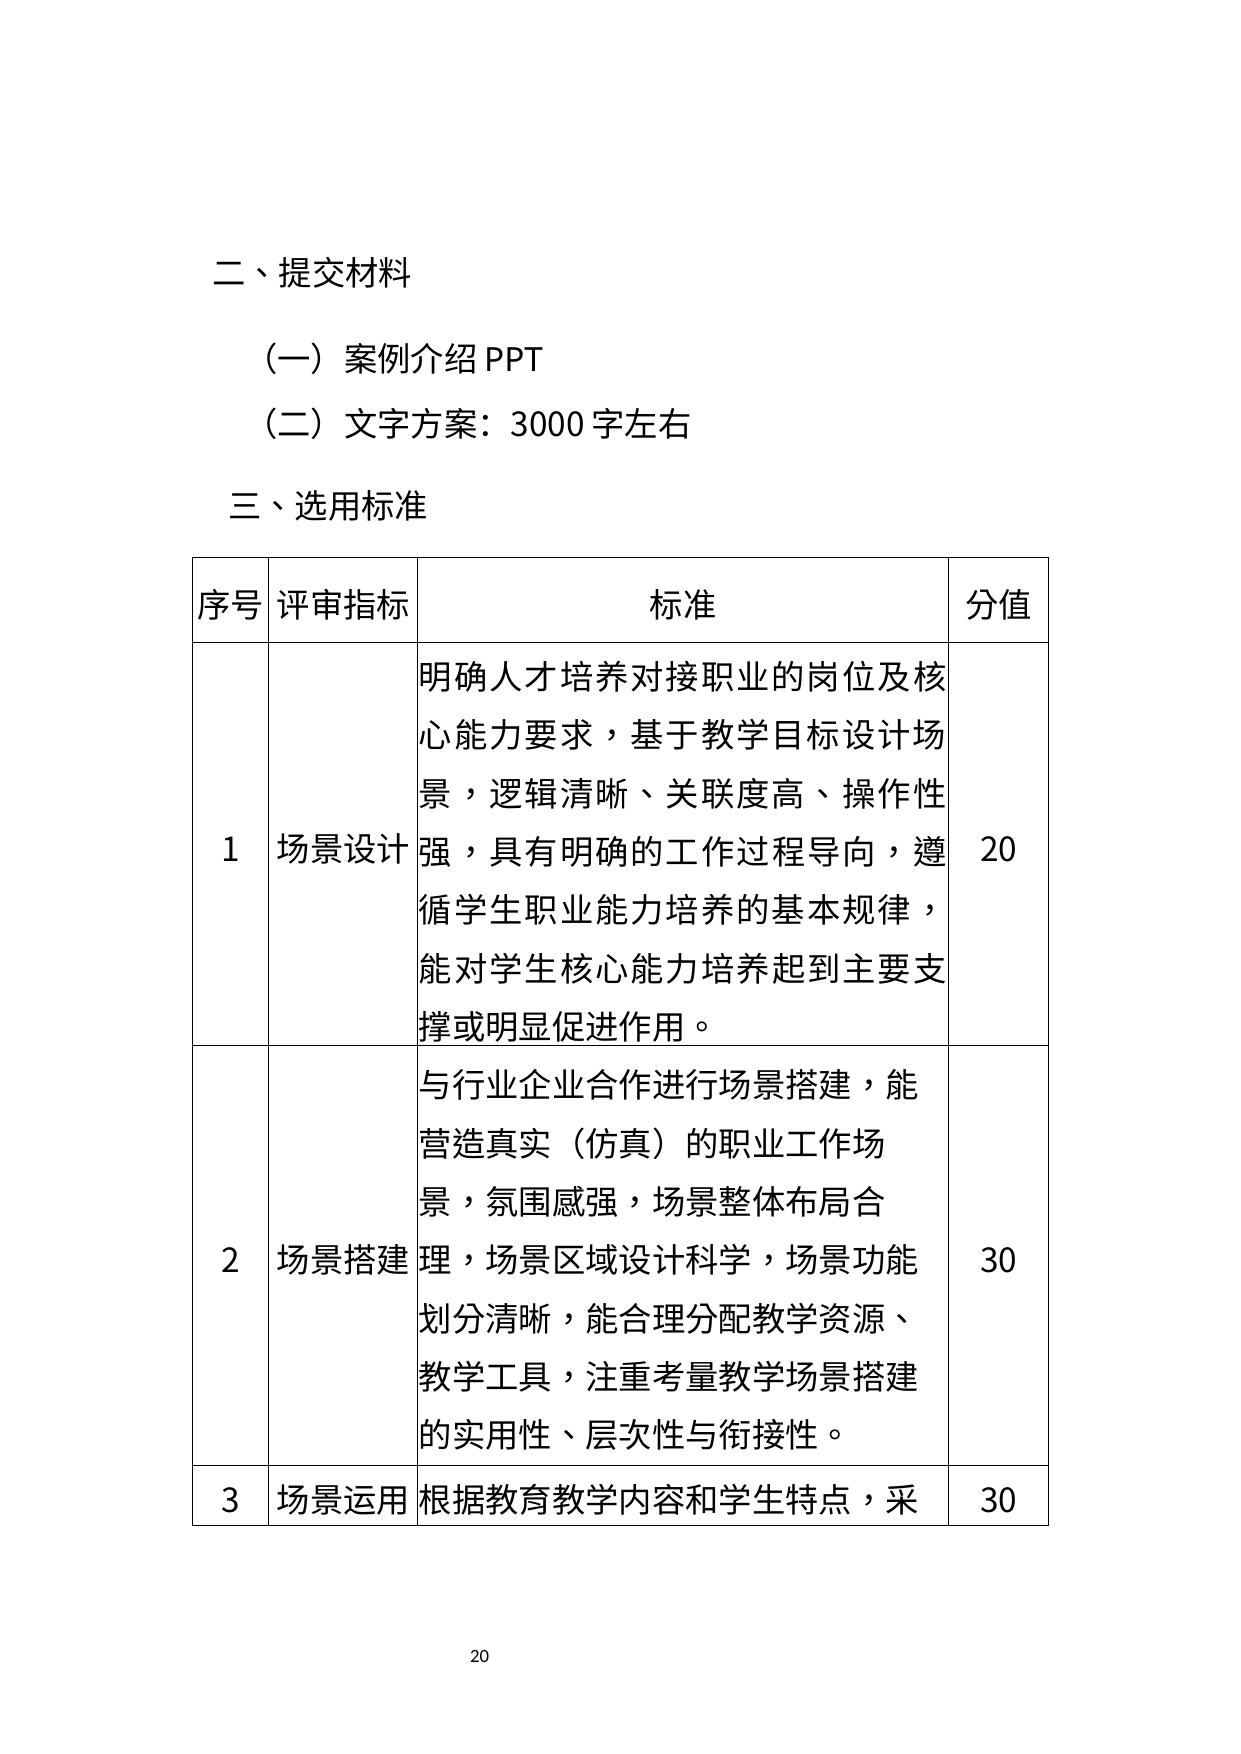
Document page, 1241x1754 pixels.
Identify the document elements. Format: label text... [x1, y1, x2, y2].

table_cell 明确人才培养对接职业的岗位及核心能力要求，基于教学目标设计场景，逻辑清晰、关联度高、操作性强，具有明确的工作过程导向，遵循学生职业能力培养的基本规律，能对学生核心能力培养起到主要支撑或明显促进作用。 [418, 643, 948, 1045]
table_cell 场景设计 [269, 643, 417, 1045]
table_cell 与行业企业合作进行场景搭建，能营造真实（仿真）的职业工作场景，氛围感强，场景整体布局合理，场景区域设计科学，场景功能划分清晰，能合理分配教学资源、教学工具，注重考量教学场景搭建的实用性、层次性与衔接性。 [418, 1046, 948, 1464]
table_header 分值 [949, 558, 1048, 642]
subtitle 二、提交材料 [177, 240, 1063, 305]
table_header 序号 [193, 558, 268, 642]
table_header 评审指标 [269, 558, 417, 642]
table_cell 30 [949, 1046, 1048, 1464]
table_cell 2 [193, 1046, 268, 1464]
table_cell 场景运用 [269, 1466, 417, 1525]
table_cell 3 [193, 1466, 268, 1525]
table_cell 场景搭建 [269, 1046, 417, 1464]
list （一）案例介绍PPT [177, 324, 1063, 389]
text 三、选用标准 [177, 473, 1063, 538]
table_header 标准 [418, 558, 948, 642]
table_cell 30 [949, 1466, 1048, 1525]
list （二）文字方案：3000字左右 [177, 389, 1063, 454]
table_cell 20 [949, 643, 1048, 1045]
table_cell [418, 1466, 948, 1525]
table_cell 1 [193, 643, 268, 1045]
